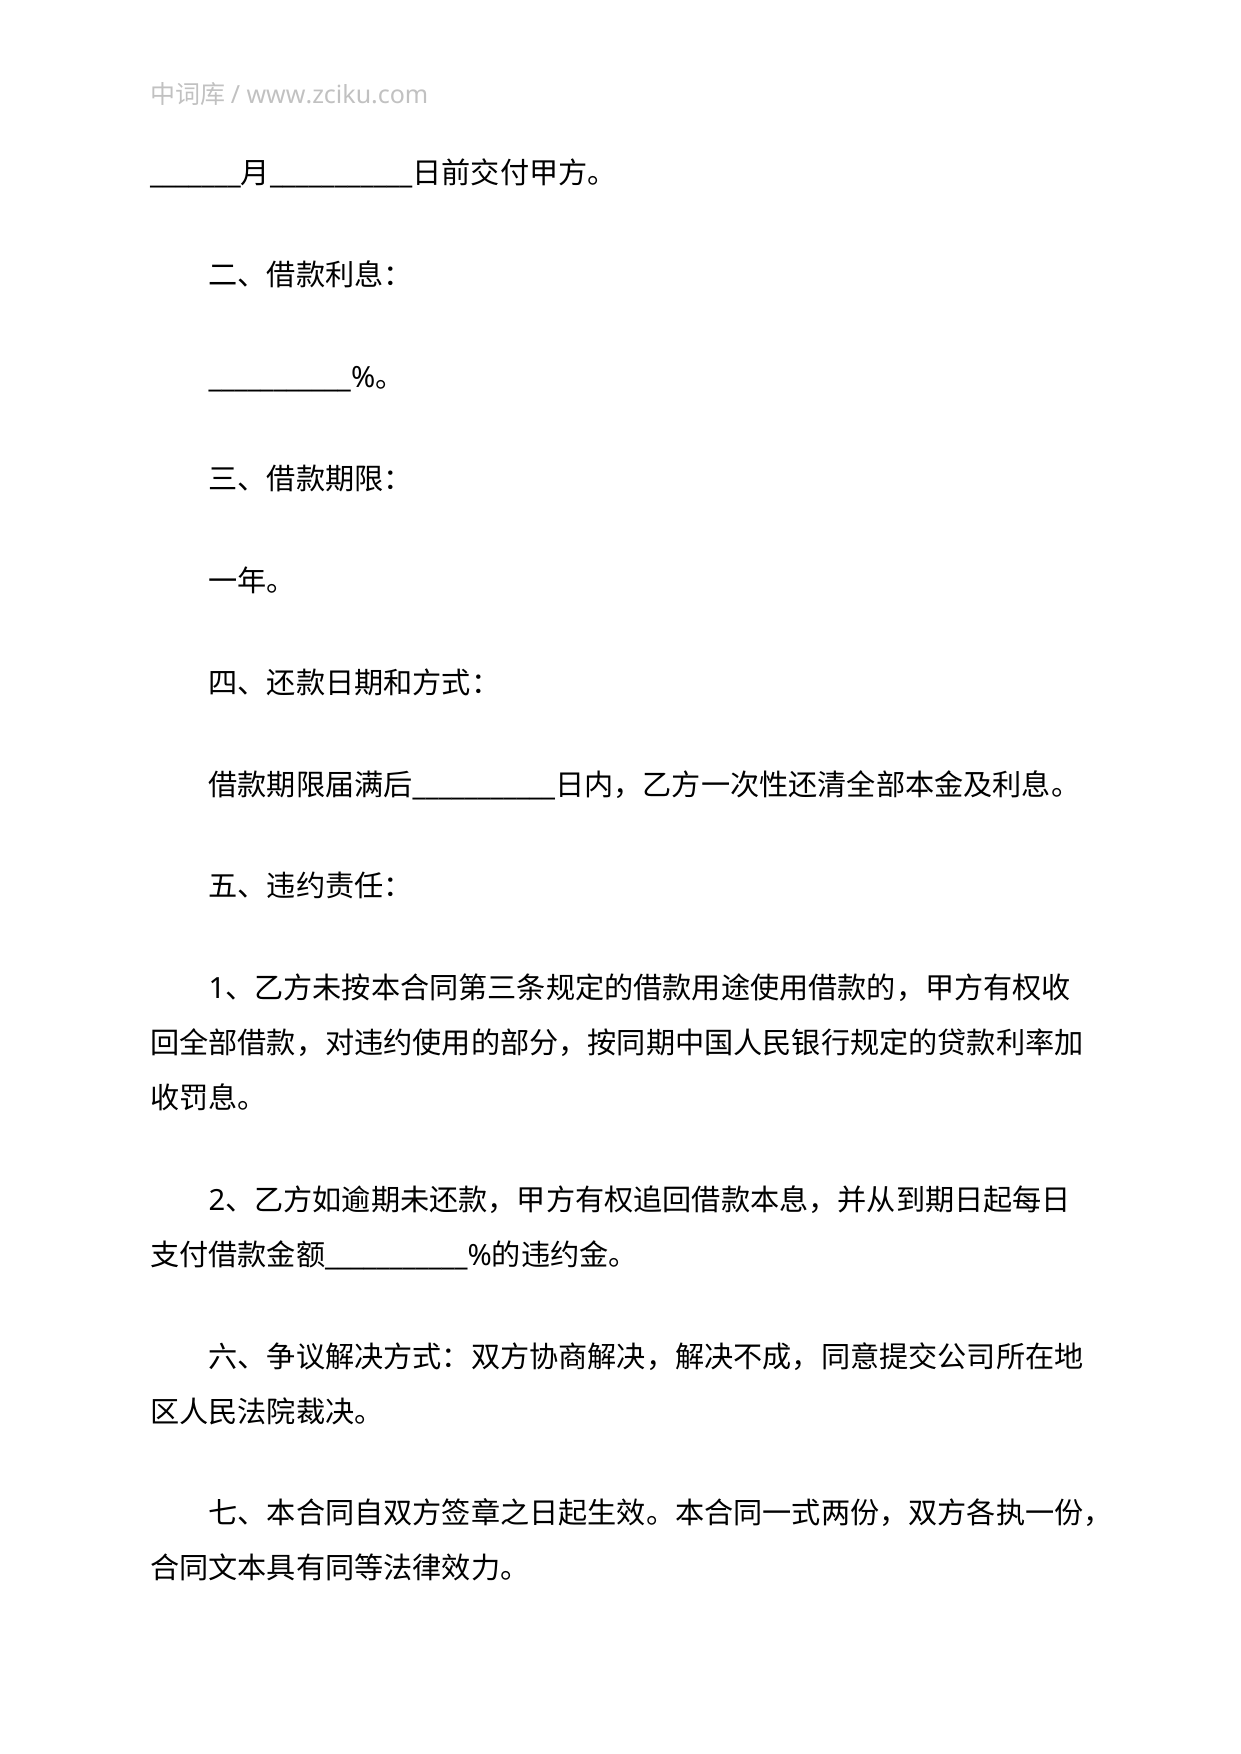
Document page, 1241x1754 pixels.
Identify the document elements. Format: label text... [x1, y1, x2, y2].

text 四、还款日期和方式： [150, 659, 1090, 702]
text 六、争议解决方式：双方协商解决，解决不成，同意提交公司所在地区人民法院裁决。 [150, 1333, 1090, 1431]
text 二、借款利息： [150, 252, 1090, 294]
text 2、乙方如逾期未还款，甲方有权追回借款本息，并从到期日起每日支付借款金额___________%的违约金。 [150, 1176, 1090, 1274]
text 借款期限届满后___________日内，乙方一次性还清全部本金及利息。 [150, 761, 1090, 803]
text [150, 150, 1090, 192]
text 一年。 [150, 557, 1090, 600]
text 七、本合同自双方签章之日起生效。本合同一式两份，双方各执一份，合同文本具有同等法律效力。 [150, 1490, 1090, 1587]
text 五、违约责任： [150, 863, 1090, 905]
text ___________%。 [150, 354, 1090, 396]
text 1、乙方未按本合同第三条规定的借款用途使用借款的，甲方有权收回全部借款，对违约使用的部分，按同期中国人民银行规定的贷款利率加收罚息。 [150, 965, 1090, 1117]
text 三、借款期限： [150, 456, 1090, 498]
